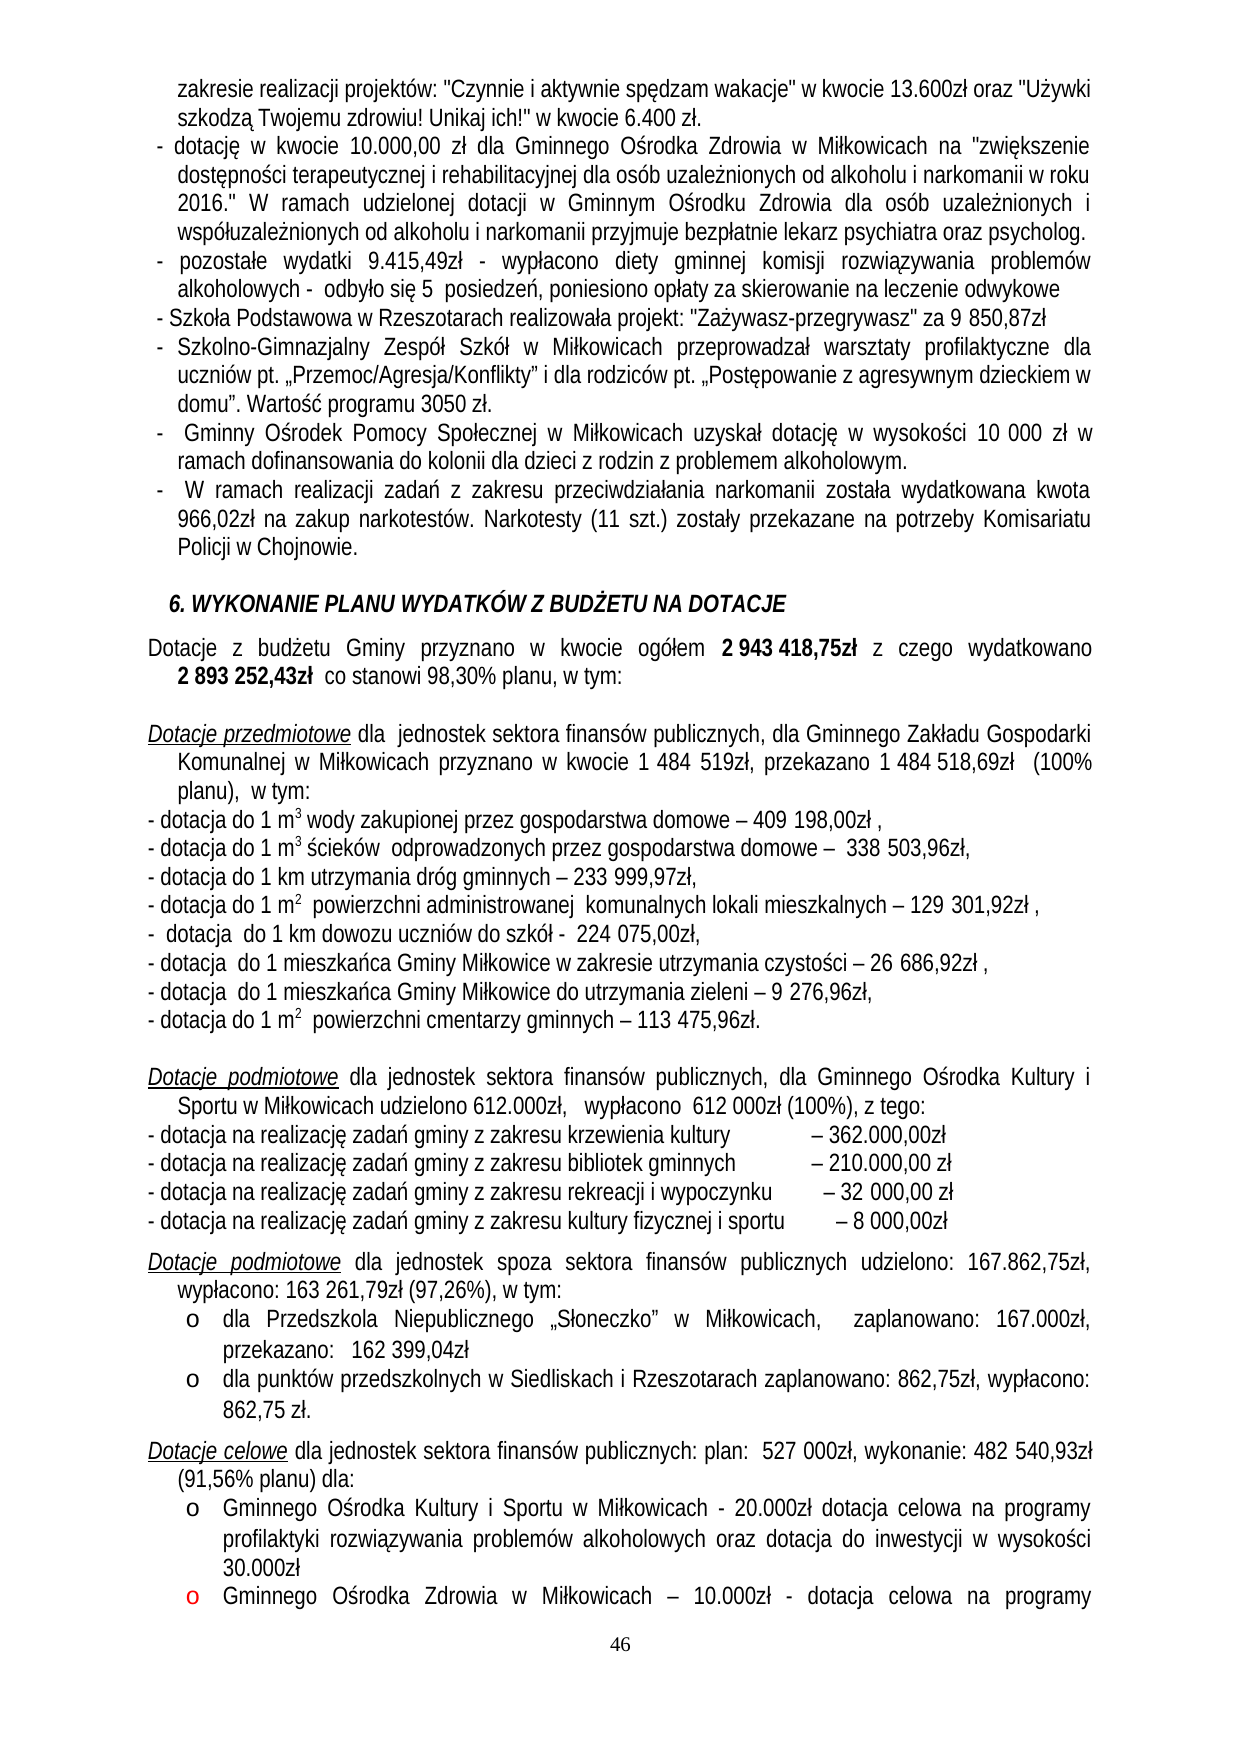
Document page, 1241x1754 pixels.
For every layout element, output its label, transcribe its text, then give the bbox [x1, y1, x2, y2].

list dla Przedszkola Niepublicznego „Słoneczko” w Miłkowicach, zaplanowano: 167.000zł, przekazano: 162 399,04zł [185, 1304, 1093, 1364]
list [185, 1581, 1093, 1612]
text - dotację w kwocie 10.000,00 zł dla Gminnego Ośrodka Zdrowia w Miłkowicach na "zwiększenie dostępności terapeutycznej i rehabilitacyjnej dla osób uzależnionych od alkoholu i narkomanii w roku 2016." W ramach udzielonej dotacji w Gminnym Ośrodku Zdrowia dla osób uzależnionych i współuzależnionych od alkoholu i narkomanii przyjmuje bezpłatnie lekarz psychiatra oraz psycholog. [156, 131, 1093, 246]
list Gminnego Ośrodka Kultury i Sportu w Miłkowicach - 20.000zł dotacja celowa na programy profilaktyki rozwiązywania problemów alkoholowych oraz dotacja do inwestycji w wysokości 30.000zł [185, 1493, 1093, 1581]
text Dotacje podmiotowe dla jednostek spoza sektora finansów publicznych udzielono: 167.862,75zł, wypłacono: 163 261,79zł (97,26%), w tym: [148, 1247, 1093, 1304]
text - dotacja do 1 mieszkańca Gminy Miłkowice w zakresie utrzymania czystości – 26 686,92zł , [148, 948, 1093, 976]
text - pozostałe wydatki 9.415,49zł - wypłacono diety gminnej komisji rozwiązywania problemów alkoholowych - odbyło się 5 posiedzeń, poniesiono opłaty za skierowanie na leczenie odwykowe [156, 246, 1093, 303]
text - dotacja do 1 m2 powierzchni administrowanej komunalnych lokali mieszkalnych – 129 301,92zł , [148, 891, 1093, 919]
text - dotacja do 1 m3 wody zakupionej przez gospodarstwa domowe – 409 198,00zł , [148, 804, 1093, 833]
text 6. WYKONANIE PLANU WYDATKÓW Z BUDŻETU NA DOTACJE [168, 589, 1093, 618]
text - dotacja na realizację zadań gminy z zakresu bibliotek gminnych – 210.000,00 zł [148, 1148, 1093, 1177]
text - dotacja do 1 m2 powierzchni cmentarzy gminnych – 113 475,96zł. [148, 1005, 1093, 1034]
text - dotacja na realizację zadań gminy z zakresu rekreacji i wypoczynku – 32 000,00 zł [148, 1177, 1093, 1206]
text Dotacje przedmiotowe dla jednostek sektora finansów publicznych, dla Gminnego Zakładu Gospodarki Komunalnej w Miłkowicach przyznano w kwocie 1 484 519zł, przekazano 1 484 518,69zł (100% planu), w tym: [148, 719, 1093, 804]
text - Szkoła Podstawowa w Rzeszotarach realizowała projekt: "Zażywasz-przegrywasz" za 9 850,87zł [156, 303, 1093, 332]
text - dotacja do 1 m3 ścieków odprowadzonych przez gospodarstwa domowe – 338 503,96zł, [148, 833, 1093, 862]
text - W ramach realizacji zadań z zakresu przeciwdziałania narkomanii została wydatkowana kwota 966,02zł na zakup narkotestów. Narkotesty (11 szt.) zostały przekazane na potrzeby Komisariatu Policji w Chojnowie. [156, 475, 1093, 561]
text - Szkolno-Gimnazjalny Zespół Szkół w Miłkowicach przeprowadzał warsztaty profilaktyczne dla uczniów pt. „Przemoc/Agresja/Konflikty” i dla rodziców pt. „Postępowanie z agresywnym dzieckiem w domu”. Wartość programu 3050 zł. [156, 332, 1093, 418]
text - dotacja na realizację zadań gminy z zakresu kultury fizycznej i sportu – 8 000,00zł [148, 1206, 1093, 1234]
text - dotacja do 1 km dowozu uczniów do szkół - 224 075,00zł, [148, 919, 1093, 948]
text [156, 74, 1093, 131]
text Dotacje podmiotowe dla jednostek sektora finansów publicznych, dla Gminnego Ośrodka Kultury i Sportu w Miłkowicach udzielono 612.000zł, wypłacono 612 000zł (100%), z tego: [148, 1062, 1093, 1120]
text - dotacja do 1 mieszkańca Gminy Miłkowice do utrzymania zieleni – 9 276,96zł, [148, 976, 1093, 1005]
text Dotacje z budżetu Gminy przyznano w kwocie ogółem 2 943 418,75zł z czego wydatkowano 2 893 252,43zł co stanowi 98,30% planu, w tym: [148, 633, 1093, 690]
text - dotacja do 1 km utrzymania dróg gminnych – 233 999,97zł, [148, 862, 1093, 891]
list dla punktów przedszkolnych w Siedliskach i Rzeszotarach zaplanowano: 862,75zł, wypłacono: 862,75 zł. [185, 1364, 1093, 1423]
text Dotacje celowe dla jednostek sektora finansów publicznych: plan: 527 000zł, wykonanie: 482 540,93zł (91,56% planu) dla: [148, 1436, 1093, 1493]
text - Gminny Ośrodek Pomocy Społecznej w Miłkowicach uzyskał dotację w wysokości 10 000 zł w ramach dofinansowania do kolonii dla dzieci z rodzin z problemem alkoholowym. [156, 418, 1093, 475]
text - dotacja na realizację zadań gminy z zakresu krzewienia kultury – 362.000,00zł [148, 1120, 1093, 1148]
